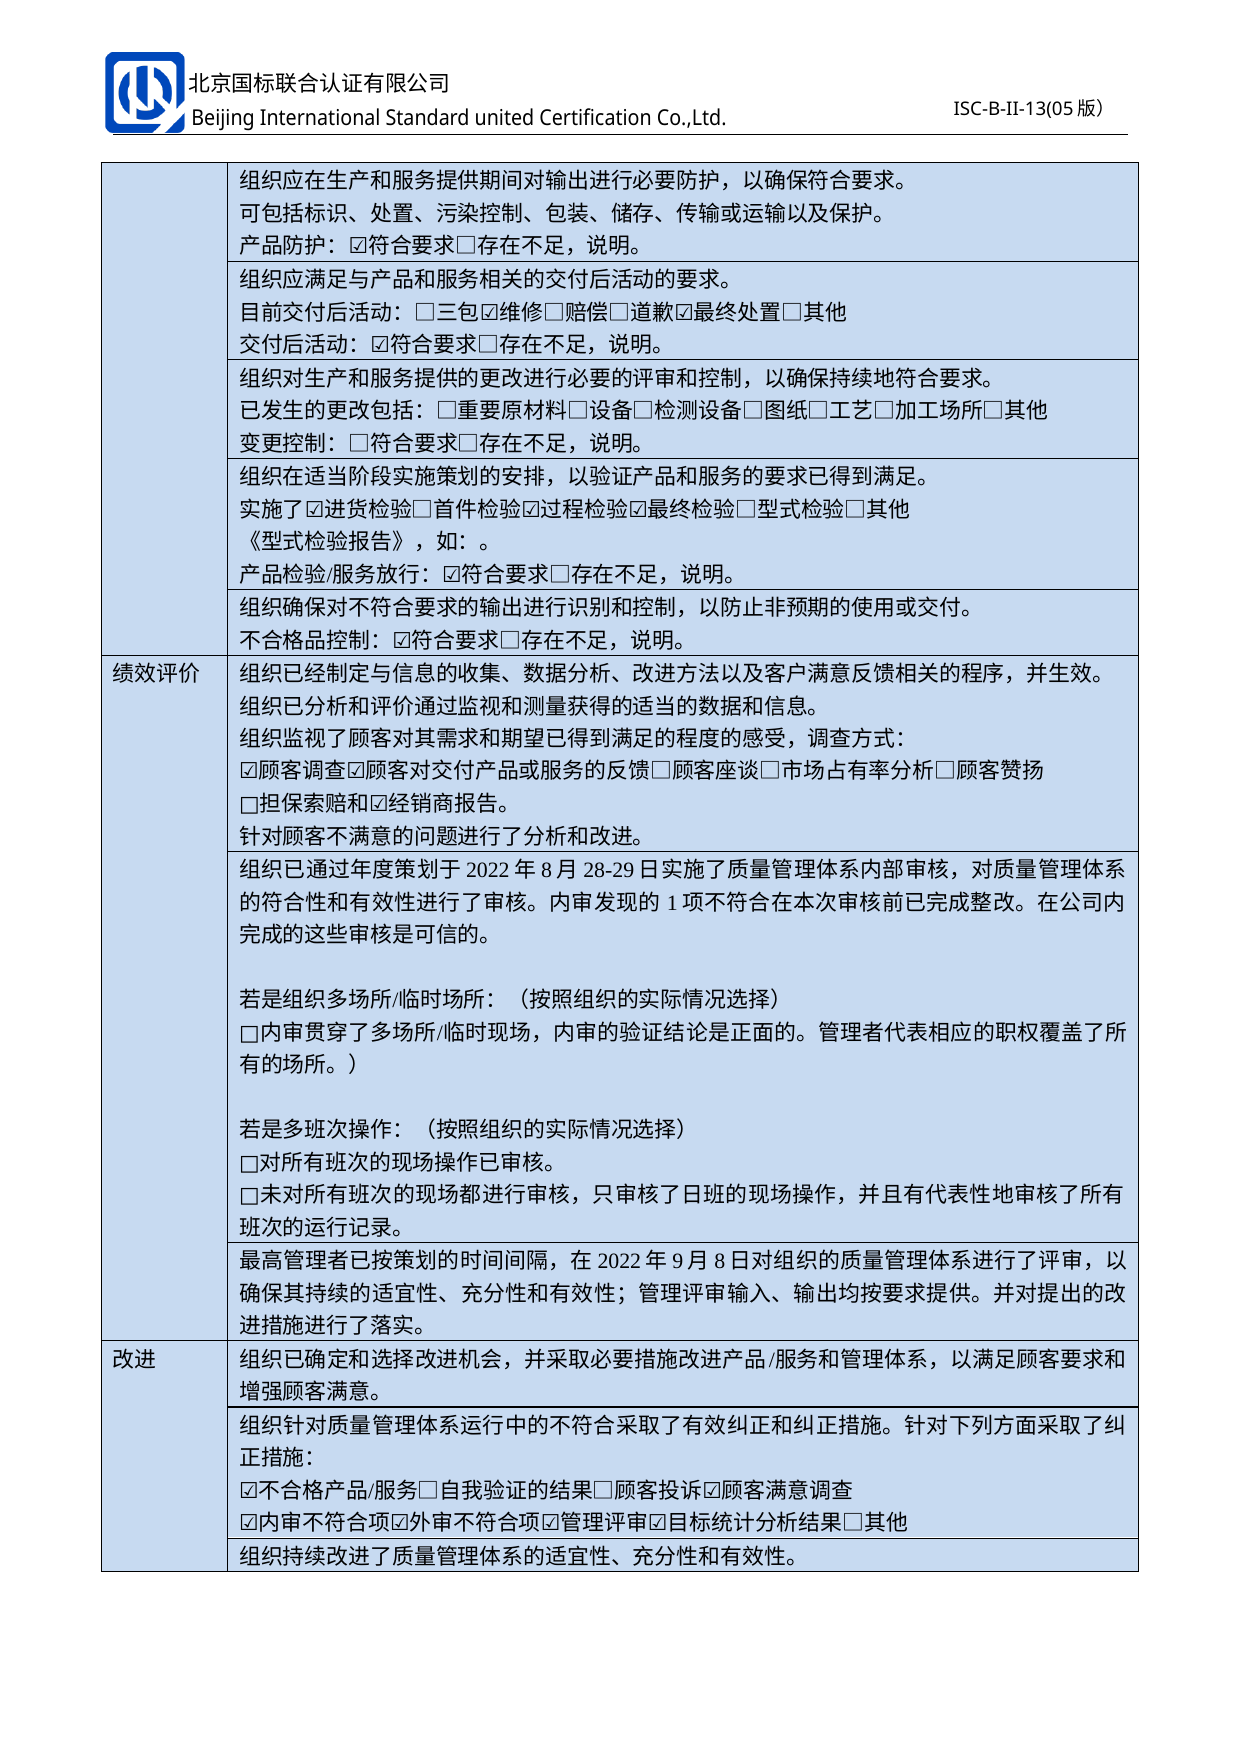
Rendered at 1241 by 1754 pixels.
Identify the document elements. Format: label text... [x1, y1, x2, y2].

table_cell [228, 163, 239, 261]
picture [105, 52, 185, 133]
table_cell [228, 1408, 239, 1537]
table_cell 改进 [102, 1341, 227, 1571]
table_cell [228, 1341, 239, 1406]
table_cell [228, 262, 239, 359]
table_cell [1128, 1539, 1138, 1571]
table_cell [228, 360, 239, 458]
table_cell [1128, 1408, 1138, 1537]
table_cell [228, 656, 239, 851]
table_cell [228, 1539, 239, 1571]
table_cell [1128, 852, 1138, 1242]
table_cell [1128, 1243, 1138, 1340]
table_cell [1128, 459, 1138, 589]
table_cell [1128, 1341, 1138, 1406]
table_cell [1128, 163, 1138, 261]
table_cell 绩效评价 [102, 656, 227, 1340]
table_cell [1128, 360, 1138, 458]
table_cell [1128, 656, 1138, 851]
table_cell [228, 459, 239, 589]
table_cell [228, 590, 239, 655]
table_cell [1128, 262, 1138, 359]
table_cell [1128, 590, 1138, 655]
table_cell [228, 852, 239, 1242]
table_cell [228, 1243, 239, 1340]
